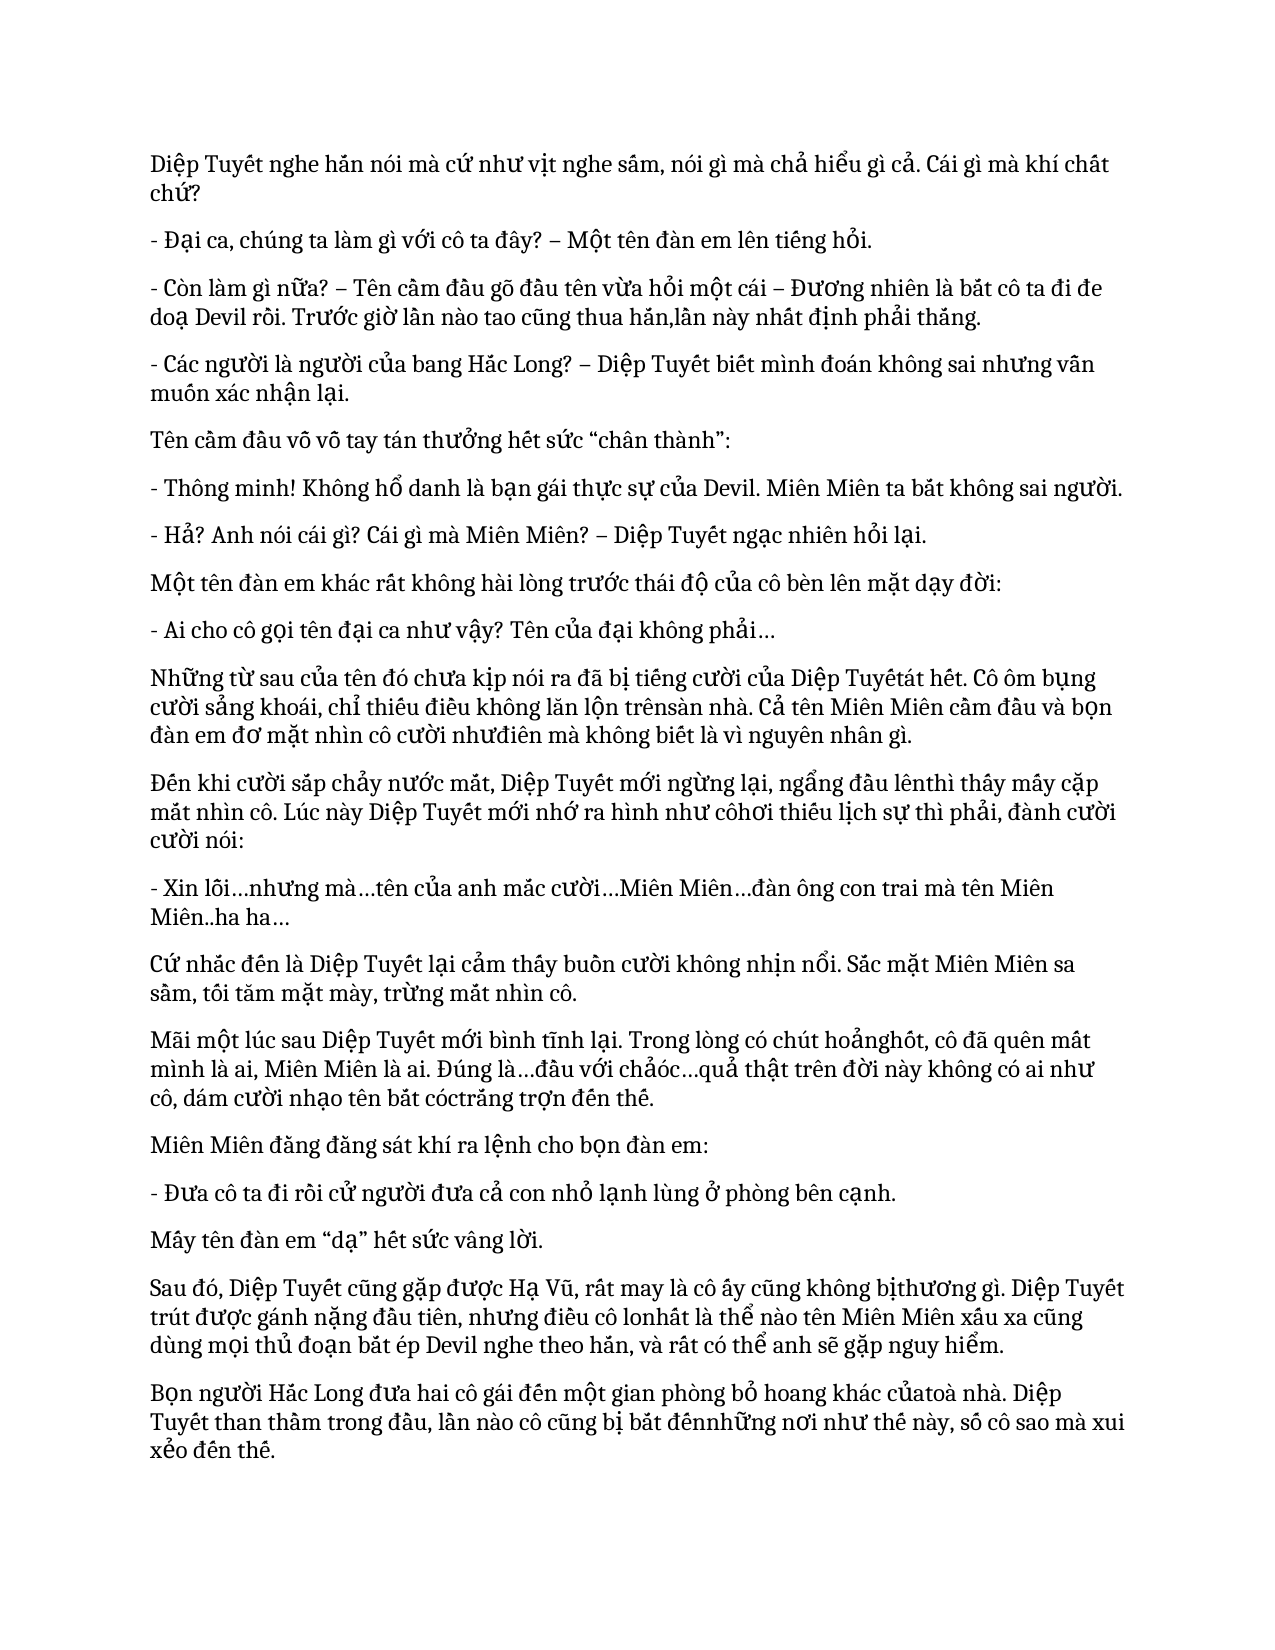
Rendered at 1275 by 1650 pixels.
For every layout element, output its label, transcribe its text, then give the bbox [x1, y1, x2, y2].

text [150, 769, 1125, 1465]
text Diệp Tuyết nghe hắn nói mà cứ như vịt nghe sấm, nói gì mà chả hiểu gì cả. Cái gì mà khí chất chứ? [150, 150, 1125, 207]
text - Ai cho cô gọi tên đại ca như vậy? Tên của đại không phải… [150, 616, 1125, 645]
text Những từ sau của tên đó chưa kịp nói ra đã bị tiếng cười của Diệp Tuyếtát hết. Cô ôm bụng cười sảng khoái, chỉ thiếu điều không lăn lộn trênsàn nhà. Cả tên Miên Miên cầm đầu và bọn đàn em đơ mặt nhìn cô cười nhưđiên mà không biết là vì nguyên nhân gì. [150, 664, 1125, 750]
text - Các người là người của bang Hắc Long? – Diệp Tuyết biết mình đoán không sai nhưng vẫn muốn xác nhận lại. [150, 350, 1125, 407]
text - Hả? Anh nói cái gì? Cái gì mà Miên Miên? – Diệp Tuyết ngạc nhiên hỏi lại. [150, 521, 1125, 550]
text - Đại ca, chúng ta làm gì với cô ta đây? – Một tên đàn em lên tiếng hỏi. [150, 226, 1125, 255]
text - Thông minh! Không hổ danh là bạn gái thực sự của Devil. Miên Miên ta bắt không sai người. [150, 474, 1125, 502]
text Tên cầm đầu vỗ vỗ tay tán thưởng hết sức “chân thành”: [150, 426, 1125, 455]
text - Còn làm gì nữa? – Tên cầm đầu gõ đầu tên vừa hỏi một cái – Đương nhiên là bắt cô ta đi đe doạ Devil rồi. Trước giờ lần nào tao cũng thua hắn,lần này nhất định phải thắng. [150, 274, 1125, 331]
text Một tên đàn em khác rất không hài lòng trước thái độ của cô bèn lên mặt dạy đời: [150, 569, 1125, 597]
